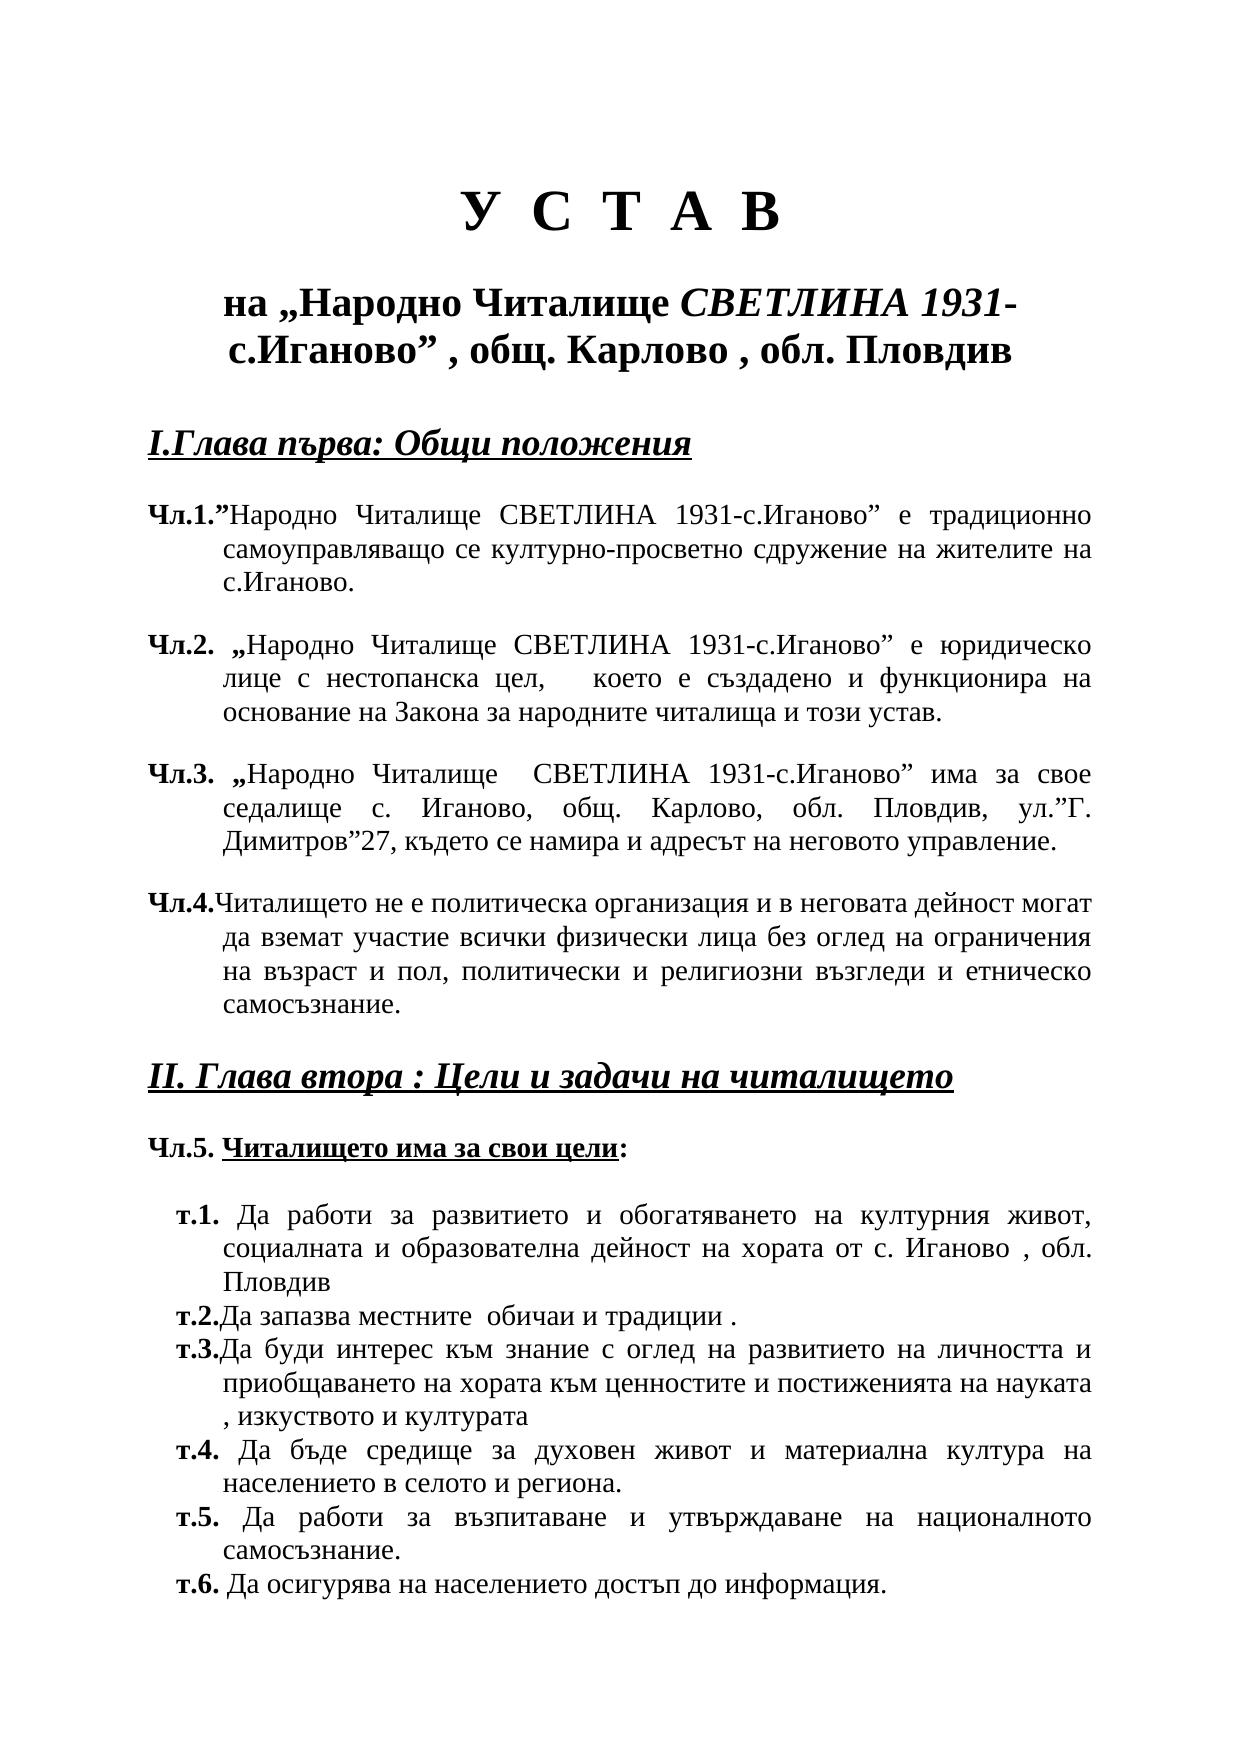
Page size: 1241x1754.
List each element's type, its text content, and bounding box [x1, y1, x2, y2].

text II. Глава втора : Цели и задачи на читалището [148, 1053, 1093, 1096]
text I.Глава първа: Общи положения [148, 421, 1093, 464]
text Чл.4.Читалището не е политическа организация и в неговата дейност могат да вземат участие всички физически лица без оглед на ограничения на възраст и пол, политически и религиозни възгледи и етническо самосъзнание. [148, 886, 1093, 1020]
text Чл.2. „Народно Читалище СВЕТЛИНА 1931-с.Иганово” е юридическо лице с нестопанска цел, което е създадено и функционира на основание на Закона за народните читалища и този устав. [148, 627, 1093, 727]
text Чл.5. Читалището има за свои цели: [148, 1130, 1093, 1163]
text т.2.Да запазва местните обичаи и традиции . [176, 1298, 1093, 1331]
text на „Народно Читалище СВЕТЛИНА 1931- [148, 277, 1093, 325]
text т.6. Да осигурява на населението достъп до информация. [176, 1566, 1093, 1599]
text т.1. Да работи за развитието и обогатяването на културния живот, социалната и образователна дейност на хората от с. Иганово , обл. Пловдив [176, 1197, 1093, 1298]
text с.Иганово” , общ. Карлово , обл. Пловдив [148, 325, 1093, 373]
text т.5. Да работи за възпитаване и утвърждаване на националното самосъзнание. [176, 1499, 1093, 1566]
text т.3.Да буди интерес към знание с оглед на развитието на личността и приобщаването на хората към ценностите и постиженията на науката , изкуството и културата [176, 1331, 1093, 1432]
text Чл.3. „Народно Читалище СВЕТЛИНА 1931-с.Иганово” има за свое седалище с. Иганово, общ. Карлово, обл. Пловдив, ул.”Г. Димитров”27, където се намира и адресът на неговото управление. [148, 756, 1093, 857]
text Чл.1.”Народно Читалище СВЕТЛИНА 1931-с.Иганово” е традиционно самоуправляващо се културно-просветно сдружение на жителите на с.Иганово. [148, 497, 1093, 598]
text т.4. Да бъде средище за духовен живот и материална култура на населението в селото и региона. [176, 1432, 1093, 1499]
text У С Т А В [148, 176, 1093, 243]
